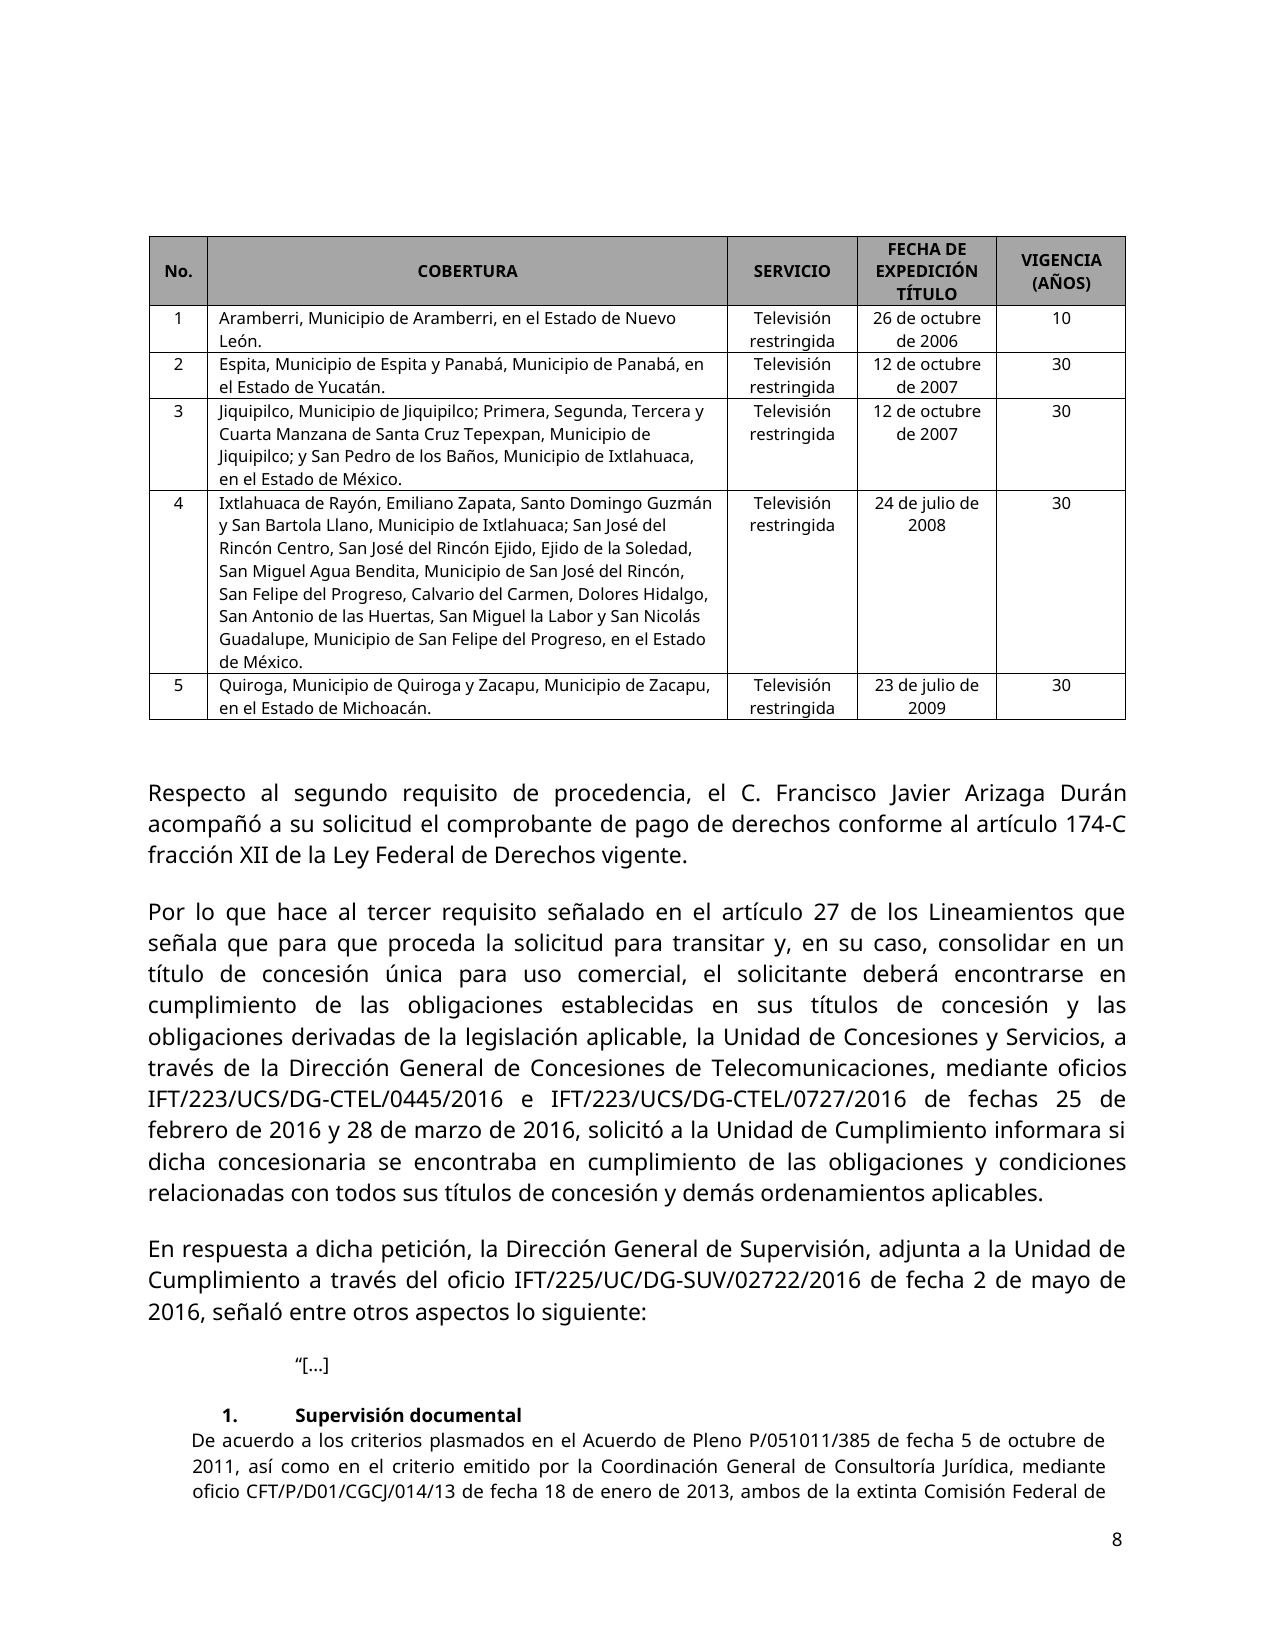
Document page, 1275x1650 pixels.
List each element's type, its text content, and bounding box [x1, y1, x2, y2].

table_cell 30 [997, 491, 1125, 673]
table_header VIGENCIA (AÑOS) [997, 237, 1125, 305]
table_cell 23 de julio de 2009 [858, 674, 996, 719]
table_cell 12 de octubre de 2007 [858, 399, 996, 490]
table_cell Espita, Municipio de Espita y Panabá, Municipio de Panabá, en el Estado de Yucatán. [208, 353, 727, 398]
table_cell Jiquipilco, Municipio de Jiquipilco; Primera, Segunda, Tercera y Cuarta Manzana de Santa Cruz Tepexpan, Municipio de Jiquipilco; y San Pedro de los Baños, Municipio de Ixtlahuaca, en el Estado de México. [208, 399, 727, 490]
text Por lo que hace al tercer requisito señalado en el artículo 27 de los Lineamientos que señala que para que proceda la solicitud para transitar y, en su caso, consolidar en un título de concesión única para uso comercial, el solicitante deberá encontrarse en cumplimiento de las obligaciones establecidas en sus títulos de concesión y las obligaciones derivadas de la legislación aplicable, la Unidad de Concesiones y Servicios, a través de la Dirección General de Concesiones de Telecomunicaciones, mediante oficios IFT/223/UCS/DG-CTEL/0445/2016 e IFT/223/UCS/DG-CTEL/0727/2016 de fechas 25 de febrero de 2016 y 28 de marzo de 2016, solicitó a la Unidad de Cumplimiento informara si dicha concesionaria se encontraba en cumplimiento de las obligaciones y condiciones relacionadas con todos sus títulos de concesión y demás ordenamientos aplicables. [148, 895, 1127, 1208]
table_cell 3 [150, 399, 207, 490]
table_cell 2 [150, 353, 207, 398]
table_cell Televisión restringida [728, 491, 857, 673]
table_cell 30 [997, 399, 1125, 490]
text “[…] [221, 1352, 1063, 1377]
table_header No. [150, 237, 207, 305]
text Respecto al segundo requisito de procedencia, el C. Francisco Javier Arizaga Durán acompañó a su solicitud el comprobante de pago de derechos conforme al artículo 174-C fracción XII de la Ley Federal de Derechos vigente. [148, 777, 1127, 870]
table_cell Televisión restringida [728, 674, 857, 719]
table_header SERVICIO [728, 237, 857, 305]
text En respuesta a dicha petición, la Dirección General de Supervisión, adjunta a la Unidad de Cumplimiento a través del oficio IFT/225/UC/DG-SUV/02722/2016 de fecha 2 de mayo de 2016, señaló entre otros aspectos lo siguiente: [148, 1233, 1127, 1327]
table_cell Televisión restringida [728, 399, 857, 490]
table_cell Televisión restringida [728, 306, 857, 352]
list Supervisión documental [222, 1402, 1107, 1428]
table_cell 10 [997, 306, 1125, 352]
table_cell 24 de julio de 2008 [858, 491, 996, 673]
table_cell 12 de octubre de 2007 [858, 353, 996, 398]
table_cell 1 [150, 306, 207, 352]
table_cell Ixtlahuaca de Rayón, Emiliano Zapata, Santo Domingo Guzmán y San Bartola Llano, Municipio de Ixtlahuaca; San José del Rincón Centro, San José del Rincón Ejido, Ejido de la Soledad, San Miguel Agua Bendita, Municipio de San José del Rincón, San Felipe del Progreso, Calvario del Carmen, Dolores Hidalgo, San Antonio de las Huertas, San Miguel la Labor y San Nicolás Guadalupe, Municipio de San Felipe del Progreso, en el Estado de México. [208, 491, 727, 673]
table_header FECHA DE EXPEDICIÓN TÍTULO [858, 237, 996, 305]
table_header COBERTURA [208, 237, 727, 305]
table_cell Televisión restringida [728, 353, 857, 398]
table_cell Quiroga, Municipio de Quiroga y Zacapu, Municipio de Zacapu, en el Estado de Michoacán. [208, 674, 727, 719]
table_cell 4 [150, 491, 207, 673]
table_cell 26 de octubre de 2006 [858, 306, 996, 352]
table_cell 5 [150, 674, 207, 719]
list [191, 1428, 1107, 1504]
table_cell 30 [997, 674, 1125, 719]
table_cell 30 [997, 353, 1125, 398]
table_cell Aramberri, Municipio de Aramberri, en el Estado de Nuevo León. [208, 306, 727, 352]
